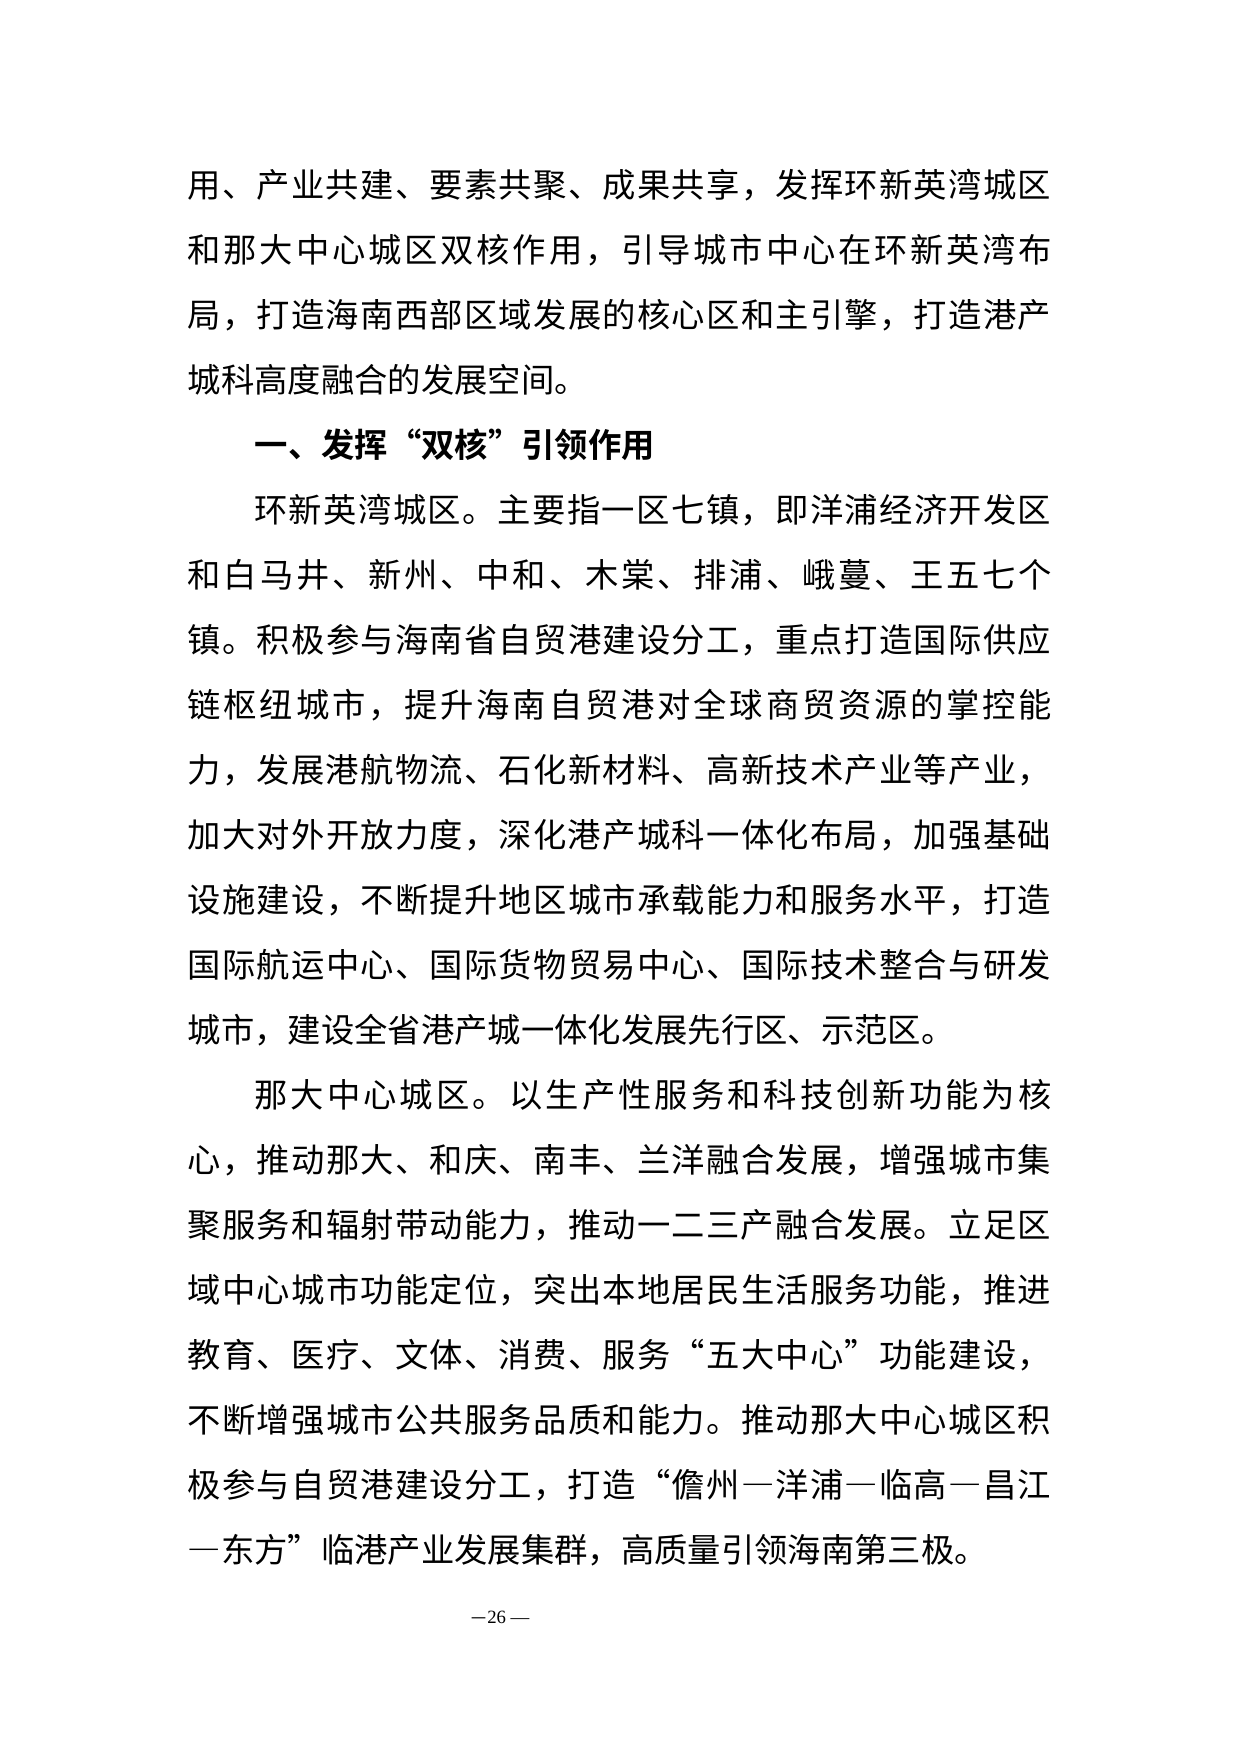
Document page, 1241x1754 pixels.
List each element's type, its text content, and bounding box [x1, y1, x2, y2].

text 环新英湾城区。主要指一区七镇，即洋浦经济开发区和白马井、新州、中和、木棠、排浦、峨蔓、王五七个镇。积极参与海南省自贸港建设分工，重点打造国际供应链枢纽城市，提升海南自贸港对全球商贸资源的掌控能力，发展港航物流、石化新材料、高新技术产业等产业，加大对外开放力度，深化港产城科一体化布局，加强基础设施建设，不断提升地区城市承载能力和服务水平，打造国际航运中心、国际货物贸易中心、国际技术整合与研发城市，建设全省港产城一体化发展先行区、示范区。 [187, 475, 1053, 1060]
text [187, 150, 1053, 410]
text 那大中心城区。以生产性服务和科技创新功能为核心，推动那大、和庆、南丰、兰洋融合发展，增强城市集聚服务和辐射带动能力，推动一二三产融合发展。立足区域中心城市功能定位，突出本地居民生活服务功能，推进教育、医疗、文体、消费、服务“五大中心”功能建设，不断增强城市公共服务品质和能力。推动那大中心城区积极参与自贸港建设分工，打造“儋州—洋浦—临高—昌江—东方”临港产业发展集群，高质量引领海南第三极。 [187, 1060, 1053, 1580]
text 一、发挥“双核”引领作用 [187, 410, 1053, 475]
